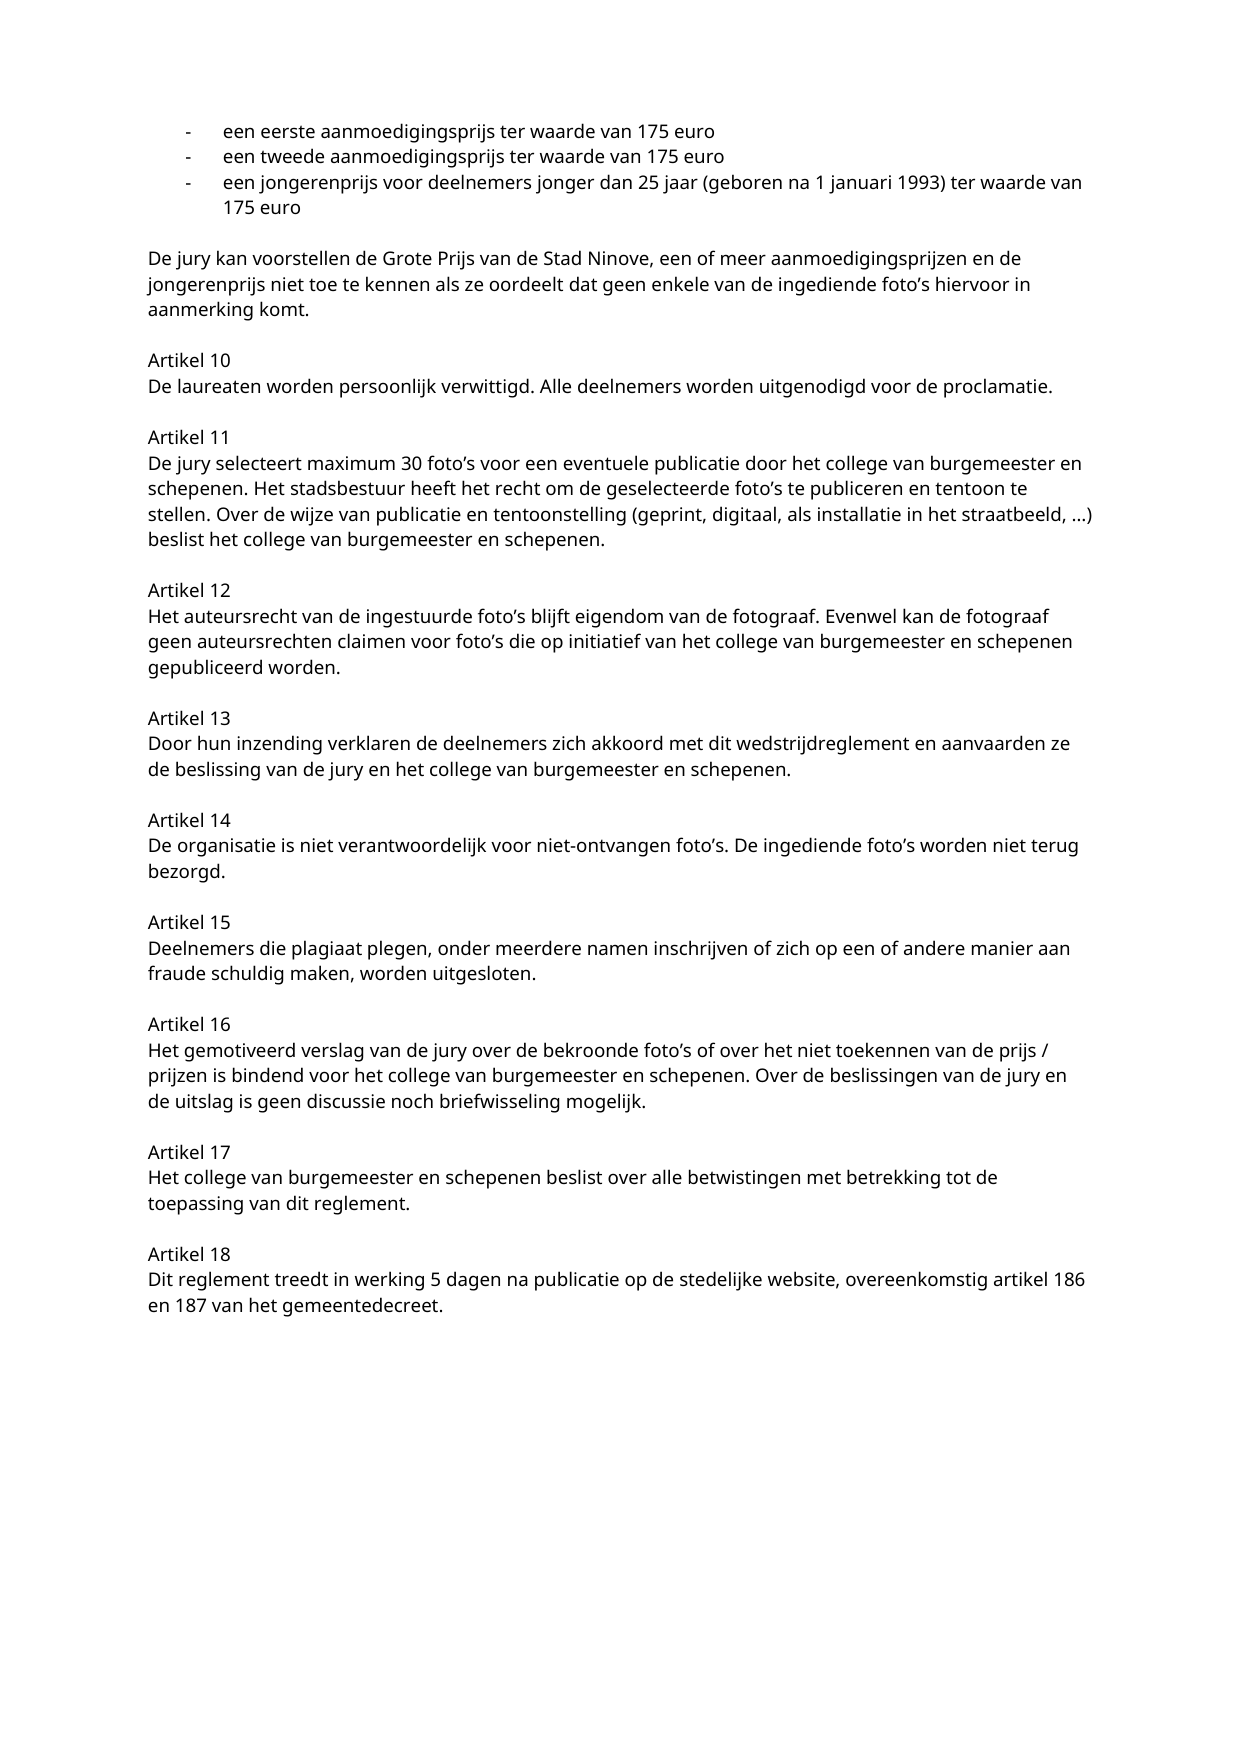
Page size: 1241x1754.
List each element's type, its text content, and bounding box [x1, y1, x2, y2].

text Artikel 18 [148, 1241, 1092, 1267]
text Het gemotiveerd verslag van de jury over de bekroonde foto’s of over het niet toekennen van de prijs / prijzen is bindend voor het college van burgemeester en schepenen. Over de beslissingen van de jury en de uitslag is geen discussie noch briefwisseling mogelijk. [148, 1037, 1092, 1113]
text Dit reglement treedt in werking 5 dagen na publicatie op de stedelijke website, overeenkomstig artikel 186 en 187 van het gemeentedecreet. [148, 1267, 1092, 1318]
text Artikel 14 [148, 807, 1092, 833]
text De laureaten worden persoonlijk verwittigd. Alle deelnemers worden uitgenodigd voor de proclamatie. [148, 373, 1092, 399]
text Artikel 16 [148, 1011, 1092, 1037]
list een tweede aanmoedigingsprijs ter waarde van 175 euro [185, 144, 1092, 169]
text Deelnemers die plagiaat plegen, onder meerdere namen inschrijven of zich op een of andere manier aan fraude schuldig maken, worden uitgesloten. [148, 935, 1092, 986]
text Artikel 13 [148, 705, 1092, 731]
text Artikel 15 [148, 909, 1092, 935]
text Artikel 17 [148, 1139, 1092, 1164]
text Het auteursrecht van de ingestuurde foto’s blijft eigendom van de fotograaf. Evenwel kan de fotograaf geen auteursrechten claimen voor foto’s die op initiatief van het college van burgemeester en schepenen gepubliceerd worden. [148, 603, 1092, 679]
text Artikel 10 [148, 348, 1092, 373]
text Artikel 11 [148, 424, 1092, 450]
text Door hun inzending verklaren de deelnemers zich akkoord met dit wedstrijdreglement en aanvaarden ze de beslissing van de jury en het college van burgemeester en schepenen. [148, 731, 1092, 782]
list een jongerenprijs voor deelnemers jonger dan 25 jaar (geboren na 1 januari 1993) ter waarde van 175 euro [185, 169, 1092, 220]
text De jury kan voorstellen de Grote Prijs van de Stad Ninove, een of meer aanmoedigingsprijzen en de jongerenprijs niet toe te kennen als ze oordeelt dat geen enkele van de ingediende foto’s hiervoor in aanmerking komt. [148, 246, 1092, 322]
text De organisatie is niet verantwoordelijk voor niet-ontvangen foto’s. De ingediende foto’s worden niet terug bezorgd. [148, 833, 1092, 884]
text De jury selecteert maximum 30 foto’s voor een eventuele publicatie door het college van burgemeester en schepenen. Het stadsbestuur heeft het recht om de geselecteerde foto’s te publiceren en tentoon te stellen. Over de wijze van publicatie en tentoonstelling (geprint, digitaal, als installatie in het straatbeeld, …) beslist het college van burgemeester en schepenen. [148, 450, 1092, 552]
list een eerste aanmoedigingsprijs ter waarde van 175 euro [185, 118, 1092, 144]
text Het college van burgemeester en schepenen beslist over alle betwistingen met betrekking tot de toepassing van dit reglement. [148, 1164, 1092, 1216]
text Artikel 12 [148, 577, 1092, 603]
